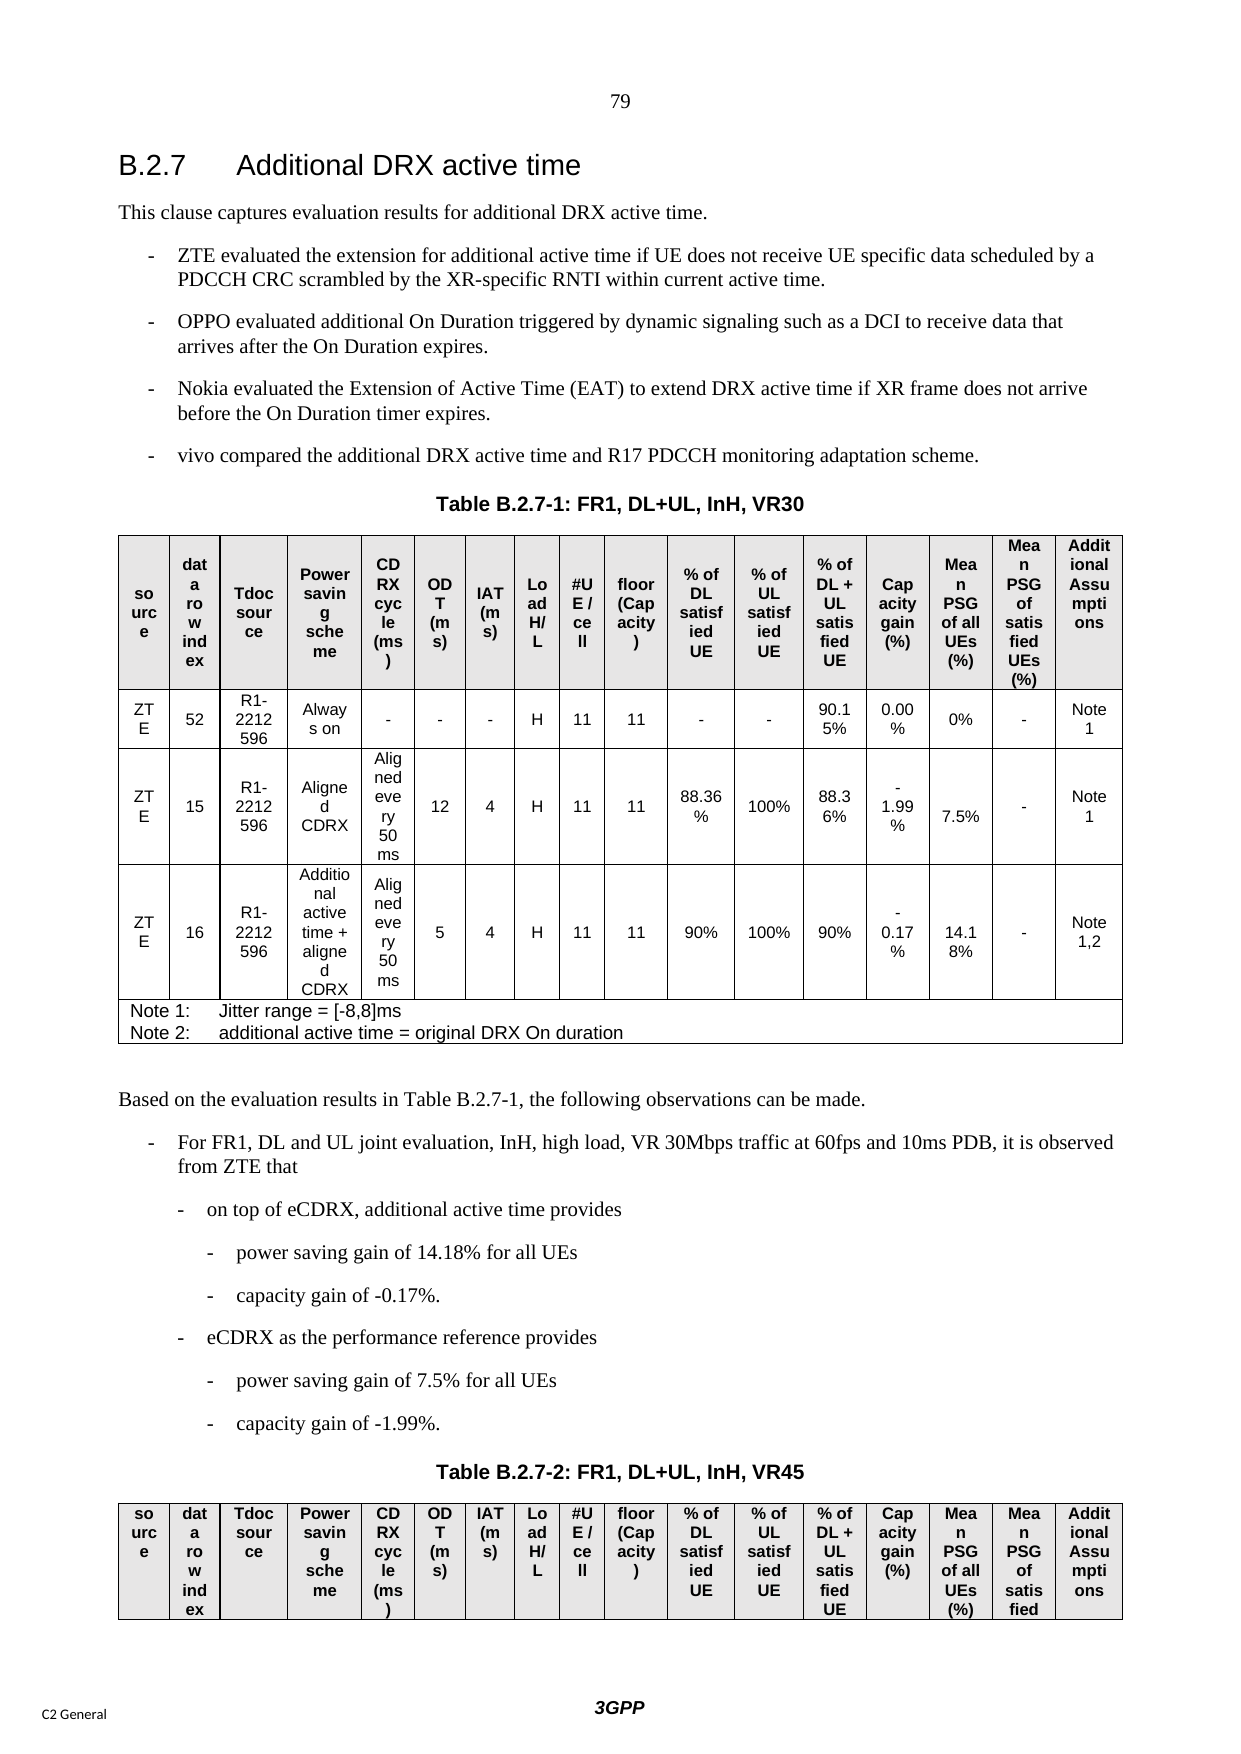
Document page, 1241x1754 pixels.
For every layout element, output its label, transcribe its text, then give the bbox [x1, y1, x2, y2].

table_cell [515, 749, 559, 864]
text Table B.2.7-1: FR1, DL+UL, InH, VR30 [118, 492, 1122, 516]
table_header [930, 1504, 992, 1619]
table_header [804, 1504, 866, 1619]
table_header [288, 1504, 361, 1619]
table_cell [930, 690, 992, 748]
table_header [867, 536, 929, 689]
text Based on the evaluation results in Table B.2.7-1, the following observations can be made. [118, 1087, 1122, 1111]
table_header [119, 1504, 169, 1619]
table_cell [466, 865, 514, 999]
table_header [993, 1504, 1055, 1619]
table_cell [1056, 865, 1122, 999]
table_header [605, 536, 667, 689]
text - on top of eCDRX, additional active time provides [177, 1197, 1122, 1221]
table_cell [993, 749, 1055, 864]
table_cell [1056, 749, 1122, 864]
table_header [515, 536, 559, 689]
text - power saving gain of 7.5% for all UEs [207, 1368, 1122, 1392]
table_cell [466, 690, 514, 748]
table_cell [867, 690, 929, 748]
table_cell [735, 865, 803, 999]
text - power saving gain of 14.18% for all UEs [207, 1240, 1122, 1264]
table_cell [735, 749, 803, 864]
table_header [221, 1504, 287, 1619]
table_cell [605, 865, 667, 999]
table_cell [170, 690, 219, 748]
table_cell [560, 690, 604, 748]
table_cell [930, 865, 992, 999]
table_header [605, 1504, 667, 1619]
text - eCDRX as the performance reference provides [177, 1325, 1122, 1349]
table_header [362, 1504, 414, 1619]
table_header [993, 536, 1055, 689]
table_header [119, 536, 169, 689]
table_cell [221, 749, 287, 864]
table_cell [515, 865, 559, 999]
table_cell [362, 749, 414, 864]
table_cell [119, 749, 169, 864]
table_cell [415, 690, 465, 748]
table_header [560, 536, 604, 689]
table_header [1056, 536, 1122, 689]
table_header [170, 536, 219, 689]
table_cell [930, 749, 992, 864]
text - Nokia evaluated the Extension of Active Time (EAT) to extend DRX active time if XR frame does not arrive before the On Duration timer expires. [148, 376, 1122, 424]
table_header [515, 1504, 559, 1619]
text Table B.2.7-2: FR1, DL+UL, InH, VR45 [118, 1460, 1122, 1484]
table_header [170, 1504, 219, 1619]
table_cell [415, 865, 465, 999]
text - capacity gain of -1.99%. [207, 1411, 1122, 1435]
text - ZTE evaluated the extension for additional active time if UE does not receive UE specific data scheduled by a PDCCH CRC scrambled by the XR-specific RNTI within current active time. [148, 243, 1122, 291]
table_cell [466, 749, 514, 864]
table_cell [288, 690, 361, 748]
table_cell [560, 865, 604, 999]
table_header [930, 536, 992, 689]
text - For FR1, DL and UL joint evaluation, InH, high load, VR 30Mbps traffic at 60fps and 10ms PDB, it is observed from ZTE that [148, 1130, 1122, 1178]
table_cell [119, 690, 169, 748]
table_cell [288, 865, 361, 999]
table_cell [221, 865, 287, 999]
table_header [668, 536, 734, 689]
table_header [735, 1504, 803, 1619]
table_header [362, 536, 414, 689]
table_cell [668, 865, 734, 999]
text This clause captures evaluation results for additional DRX active time. [118, 200, 1122, 224]
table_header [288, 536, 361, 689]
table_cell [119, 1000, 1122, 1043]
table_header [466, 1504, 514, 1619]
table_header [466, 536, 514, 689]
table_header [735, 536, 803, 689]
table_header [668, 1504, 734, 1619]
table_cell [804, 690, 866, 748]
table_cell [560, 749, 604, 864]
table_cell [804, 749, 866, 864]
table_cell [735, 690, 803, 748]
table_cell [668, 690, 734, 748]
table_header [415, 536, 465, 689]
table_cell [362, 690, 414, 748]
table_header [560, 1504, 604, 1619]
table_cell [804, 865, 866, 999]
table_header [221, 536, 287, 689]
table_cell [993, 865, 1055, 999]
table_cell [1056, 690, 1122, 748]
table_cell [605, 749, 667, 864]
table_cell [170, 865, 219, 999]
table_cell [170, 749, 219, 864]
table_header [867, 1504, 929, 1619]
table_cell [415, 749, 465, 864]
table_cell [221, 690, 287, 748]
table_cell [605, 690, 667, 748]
text - vivo compared the additional DRX active time and R17 PDCCH monitoring adaptation scheme. [148, 443, 1122, 467]
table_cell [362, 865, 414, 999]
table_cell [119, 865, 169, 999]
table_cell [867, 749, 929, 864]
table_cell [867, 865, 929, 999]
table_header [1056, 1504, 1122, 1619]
text - capacity gain of -0.17%. [207, 1282, 1122, 1307]
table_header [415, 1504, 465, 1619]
text - OPPO evaluated additional On Duration triggered by dynamic signaling such as a DCI to receive data that arrives after the On Duration expires. [148, 309, 1122, 358]
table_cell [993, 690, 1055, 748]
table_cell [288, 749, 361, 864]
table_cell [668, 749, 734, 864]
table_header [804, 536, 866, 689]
subtitle B.2.7 Additional DRX active time [118, 147, 1122, 181]
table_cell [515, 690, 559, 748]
